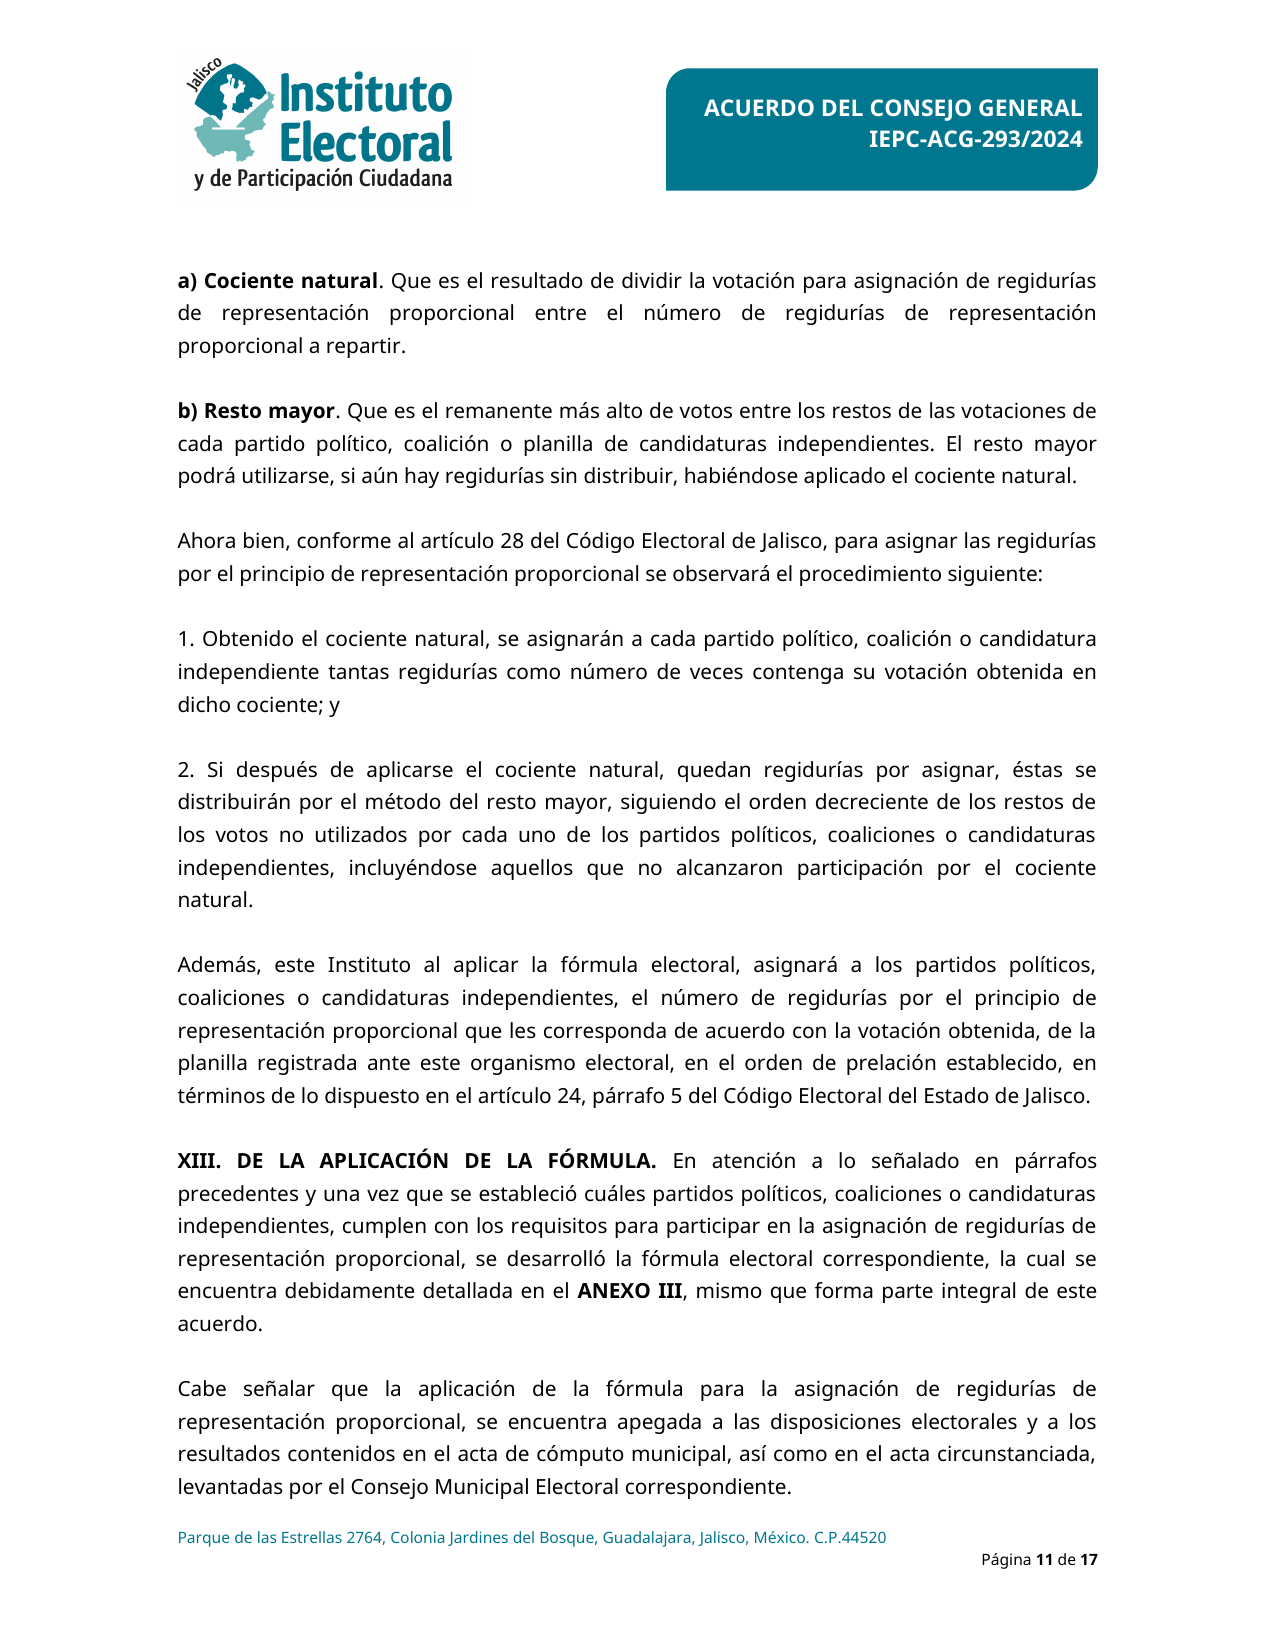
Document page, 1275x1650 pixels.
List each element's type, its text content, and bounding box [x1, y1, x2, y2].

text 1. Obtenido el cociente natural, se asignarán a cada partido político, coalición o candidatura independiente tantas regidurías como número de veces contenga su votación obtenida en dicho cociente; y [177, 624, 1098, 718]
text XIII. DE LA APLICACIÓN DE LA FÓRMULA. En atención a lo señalado en párrafos precedentes y una vez que se estableció cuáles partidos políticos, coaliciones o candidaturas independientes, cumplen con los requisitos para participar en la asignación de regidurías de representación proporcional, se desarrolló la fórmula electoral correspondiente, la cual se encuentra debidamente detallada en el ANEXO III, mismo que forma parte integral de este acuerdo. [177, 1146, 1098, 1338]
text b) Resto mayor. Que es el remanente más alto de votos entre los restos de las votaciones de cada partido político, coalición o planilla de candidaturas independientes. El resto mayor podrá utilizarse, si aún hay regidurías sin distribuir, habiéndose aplicado el cociente natural. [177, 396, 1098, 490]
text Cabe señalar que la aplicación de la fórmula para la asignación de regidurías de representación proporcional, se encuentra apegada a las disposiciones electorales y a los resultados contenidos en el acta de cómputo municipal, así como en el acta circunstanciada, levantadas por el Consejo Municipal Electoral correspondiente. [177, 1374, 1098, 1501]
text Ahora bien, conforme al artículo 28 del Código Electoral de Jalisco, para asignar las regidurías por el principio de representación proporcional se observará el procedimiento siguiente: [177, 527, 1098, 588]
text Además, este Instituto al aplicar la fórmula electoral, asignará a los partidos políticos, coaliciones o candidaturas independientes, el número de regidurías por el principio de representación proporcional que les corresponda de acuerdo con la votación obtenida, de la planilla registrada ante este organismo electoral, en el orden de prelación establecido, en términos de lo dispuesto en el artículo 24, párrafo 5 del Código Electoral del Estado de Jalisco. [177, 951, 1098, 1109]
text a) Cociente natural. Que es el resultado de dividir la votación para asignación de regidurías de representación proporcional entre el número de regidurías de representación proporcional a repartir. [177, 266, 1098, 359]
picture [177, 47, 473, 206]
text 2. Si después de aplicarse el cociente natural, quedan regidurías por asignar, éstas se distribuirán por el método del resto mayor, siguiendo el orden decreciente de los restos de los votos no utilizados por cada uno de los partidos políticos, coaliciones o candidaturas independientes, incluyéndose aquellos que no alcanzaron participación por el cociente natural. [177, 755, 1098, 914]
